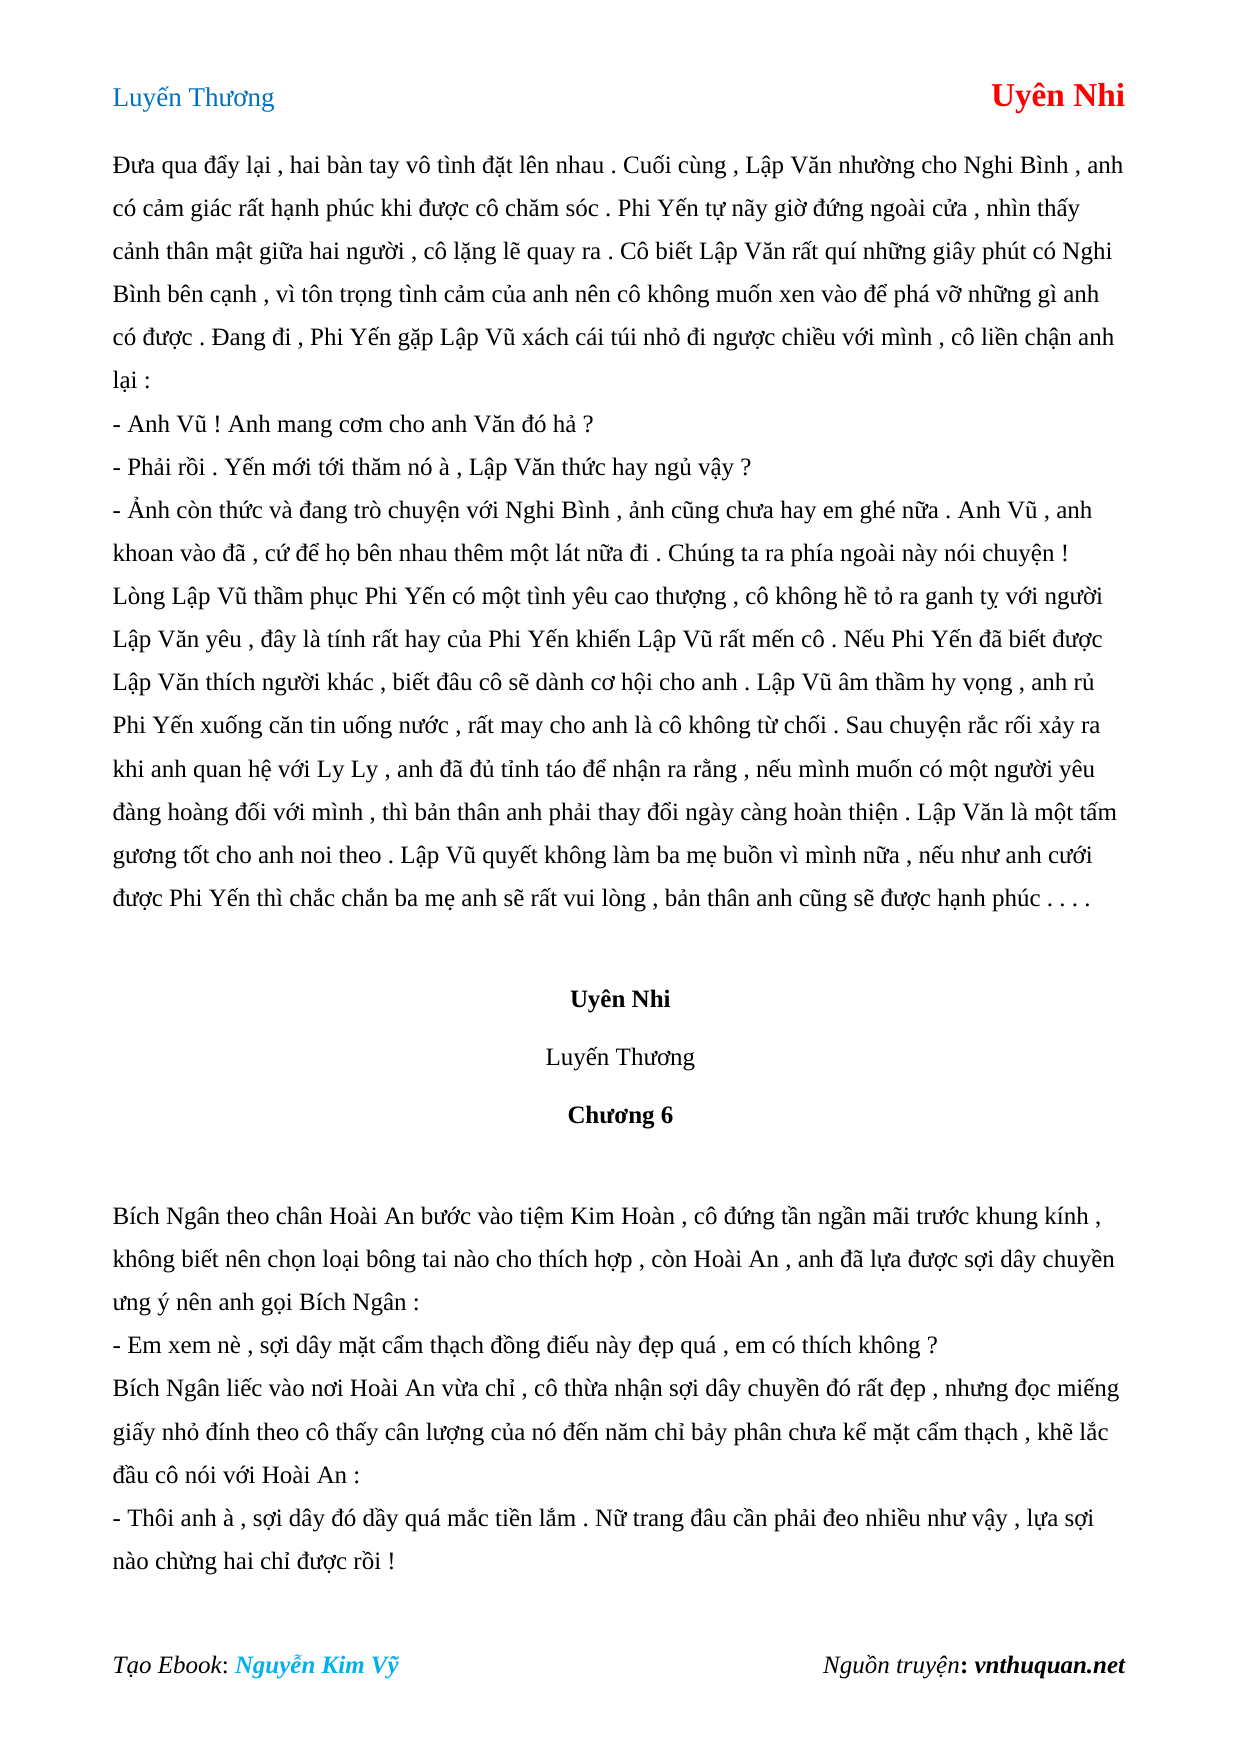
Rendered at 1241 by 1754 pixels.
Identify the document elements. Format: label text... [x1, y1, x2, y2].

text Chương 6 [112, 1100, 1128, 1129]
text Uyên Nhi [112, 984, 1128, 1013]
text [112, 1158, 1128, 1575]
text Luyến Thương [112, 1042, 1128, 1071]
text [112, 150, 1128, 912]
